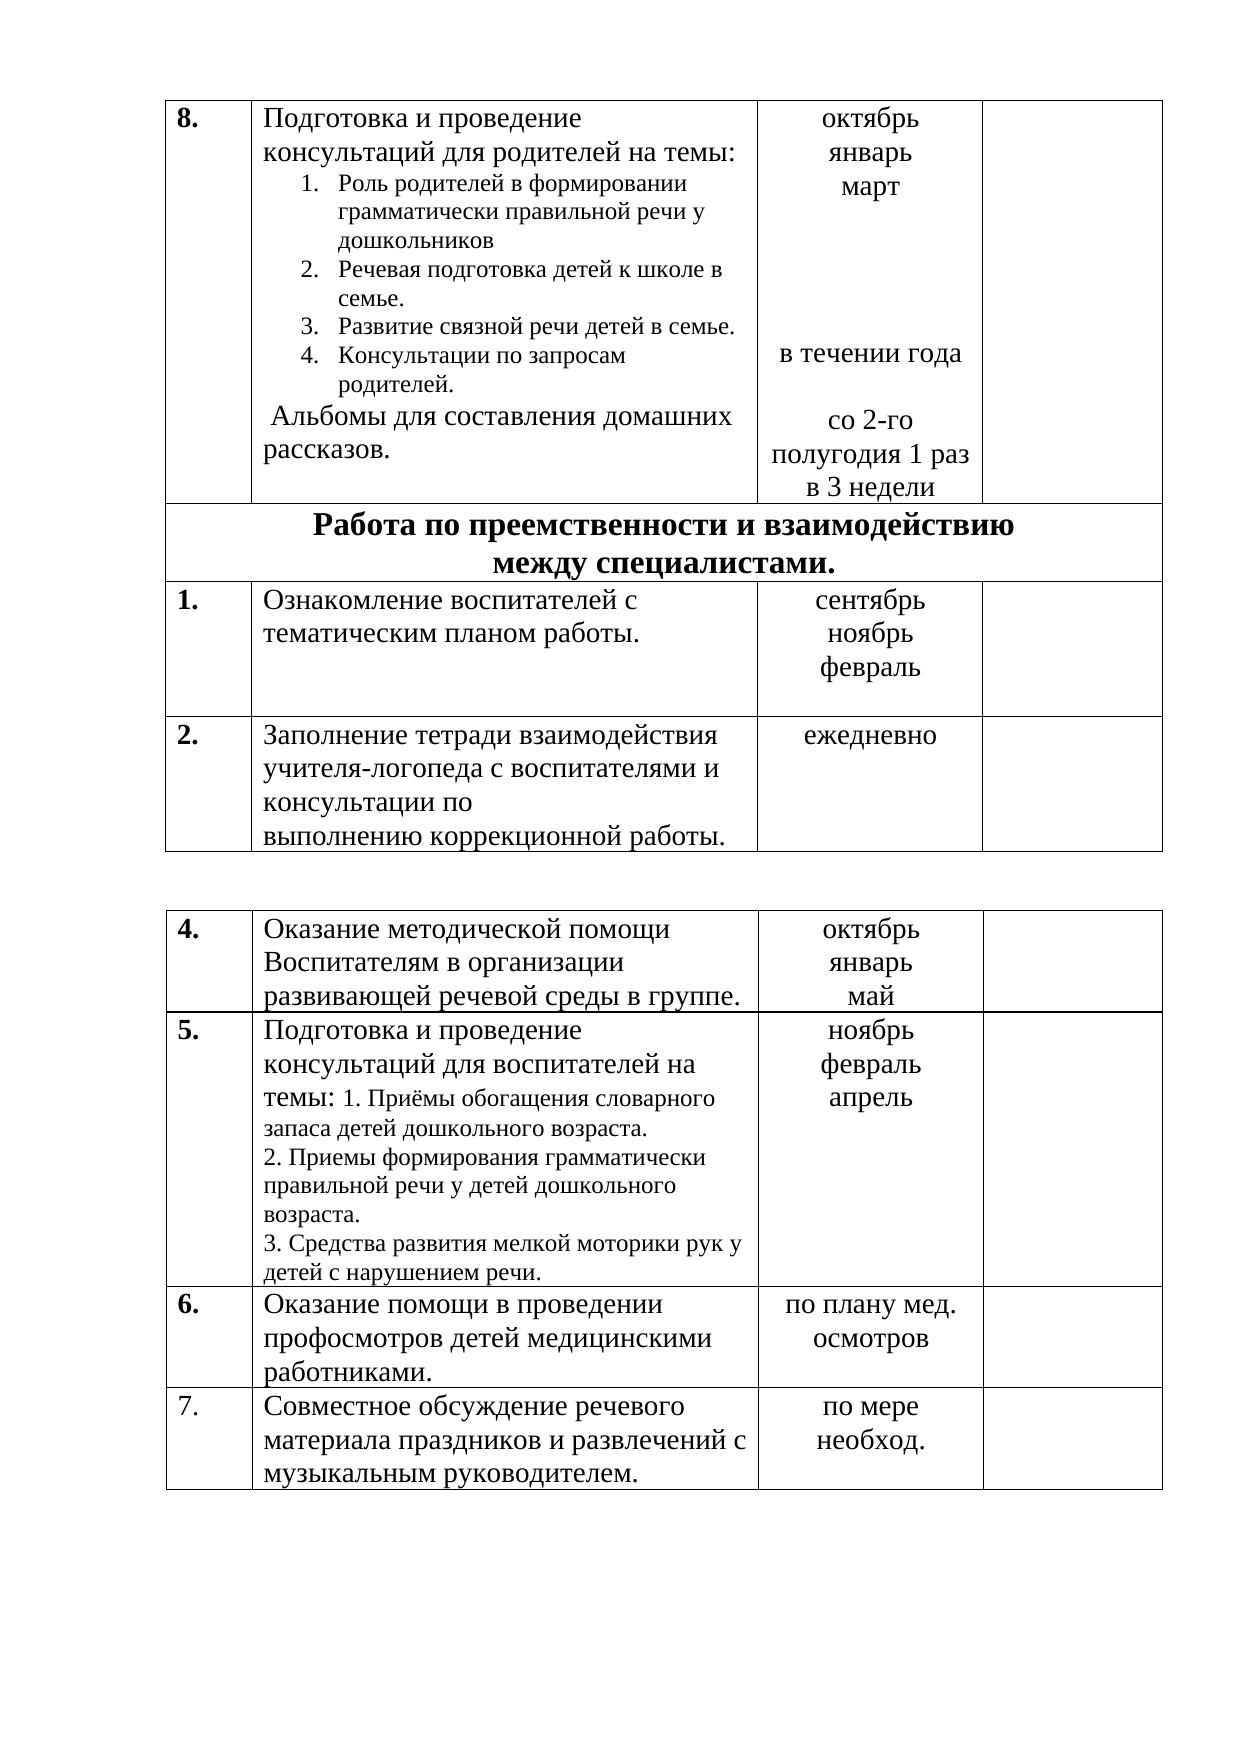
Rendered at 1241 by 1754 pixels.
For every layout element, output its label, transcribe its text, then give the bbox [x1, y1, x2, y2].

table_cell 2. [166, 717, 251, 851]
table_header октябрь январь май [759, 911, 983, 1011]
table_cell Подготовка и проведение консультаций для воспитателей на темы: 1. Приёмы обогащения словарного запаса детей дошкольного возраста. 2. Приемы формирования грамматически правильной речи у детей дошкольного возраста. 3. Средства развития мелкой моторики рук у детей с нарушением речи. [253, 1013, 758, 1286]
table_cell [984, 1013, 1162, 1286]
table_header [984, 911, 1162, 1011]
table_header 4. [167, 911, 252, 1011]
table_header Оказание методической помощи Воспитателям в организации развивающей речевой среды в группе. [253, 911, 758, 1011]
table_cell ежедневно [758, 717, 982, 851]
table_header [983, 101, 1162, 503]
table_cell 6. [167, 1287, 252, 1387]
table_cell 1. [166, 582, 251, 716]
table_header октябрь январь март в течении года со 2-го полугодия 1 раз в 3 недели [758, 101, 982, 503]
table_cell ноябрь февраль апрель [759, 1013, 983, 1286]
table_cell сентябрь ноябрь февраль [758, 582, 982, 716]
table_cell 5. [167, 1013, 252, 1286]
table_cell Заполнение тетради взаимодействия учителя-логопеда с воспитателями и консультации по выполнению коррекционной работы. [252, 717, 757, 851]
table_header 8. [166, 101, 251, 503]
table_cell 7. [167, 1388, 252, 1489]
table_cell Работа по преемственности и взаимодействию между специалистами. [166, 504, 1162, 581]
table_cell Ознакомление воспитателей с тематическим планом работы. [252, 582, 757, 716]
table_header Подготовка и проведение консультаций для родителей на темы: Роль родителей в формировании грамматически правильной речи у дошкольников Речевая подготовка детей к школе в семье. Развитие связной речи детей в семье. Консультации по запросам родителей. Альбомы для составления домашних рассказов. [252, 101, 757, 503]
table_cell [984, 1287, 1162, 1387]
table_cell Оказание помощи в проведении профосмотров детей медицинскими работниками. [253, 1287, 758, 1387]
table_cell [983, 717, 1162, 851]
table_cell [984, 1388, 1162, 1489]
table_cell по плану мед. осмотров [759, 1287, 983, 1387]
table_cell [983, 582, 1162, 716]
table_cell по мере необход. [759, 1388, 983, 1489]
table_cell Совместное обсуждение речевого материала праздников и развлечений с музыкальным руководителем. [253, 1388, 758, 1489]
